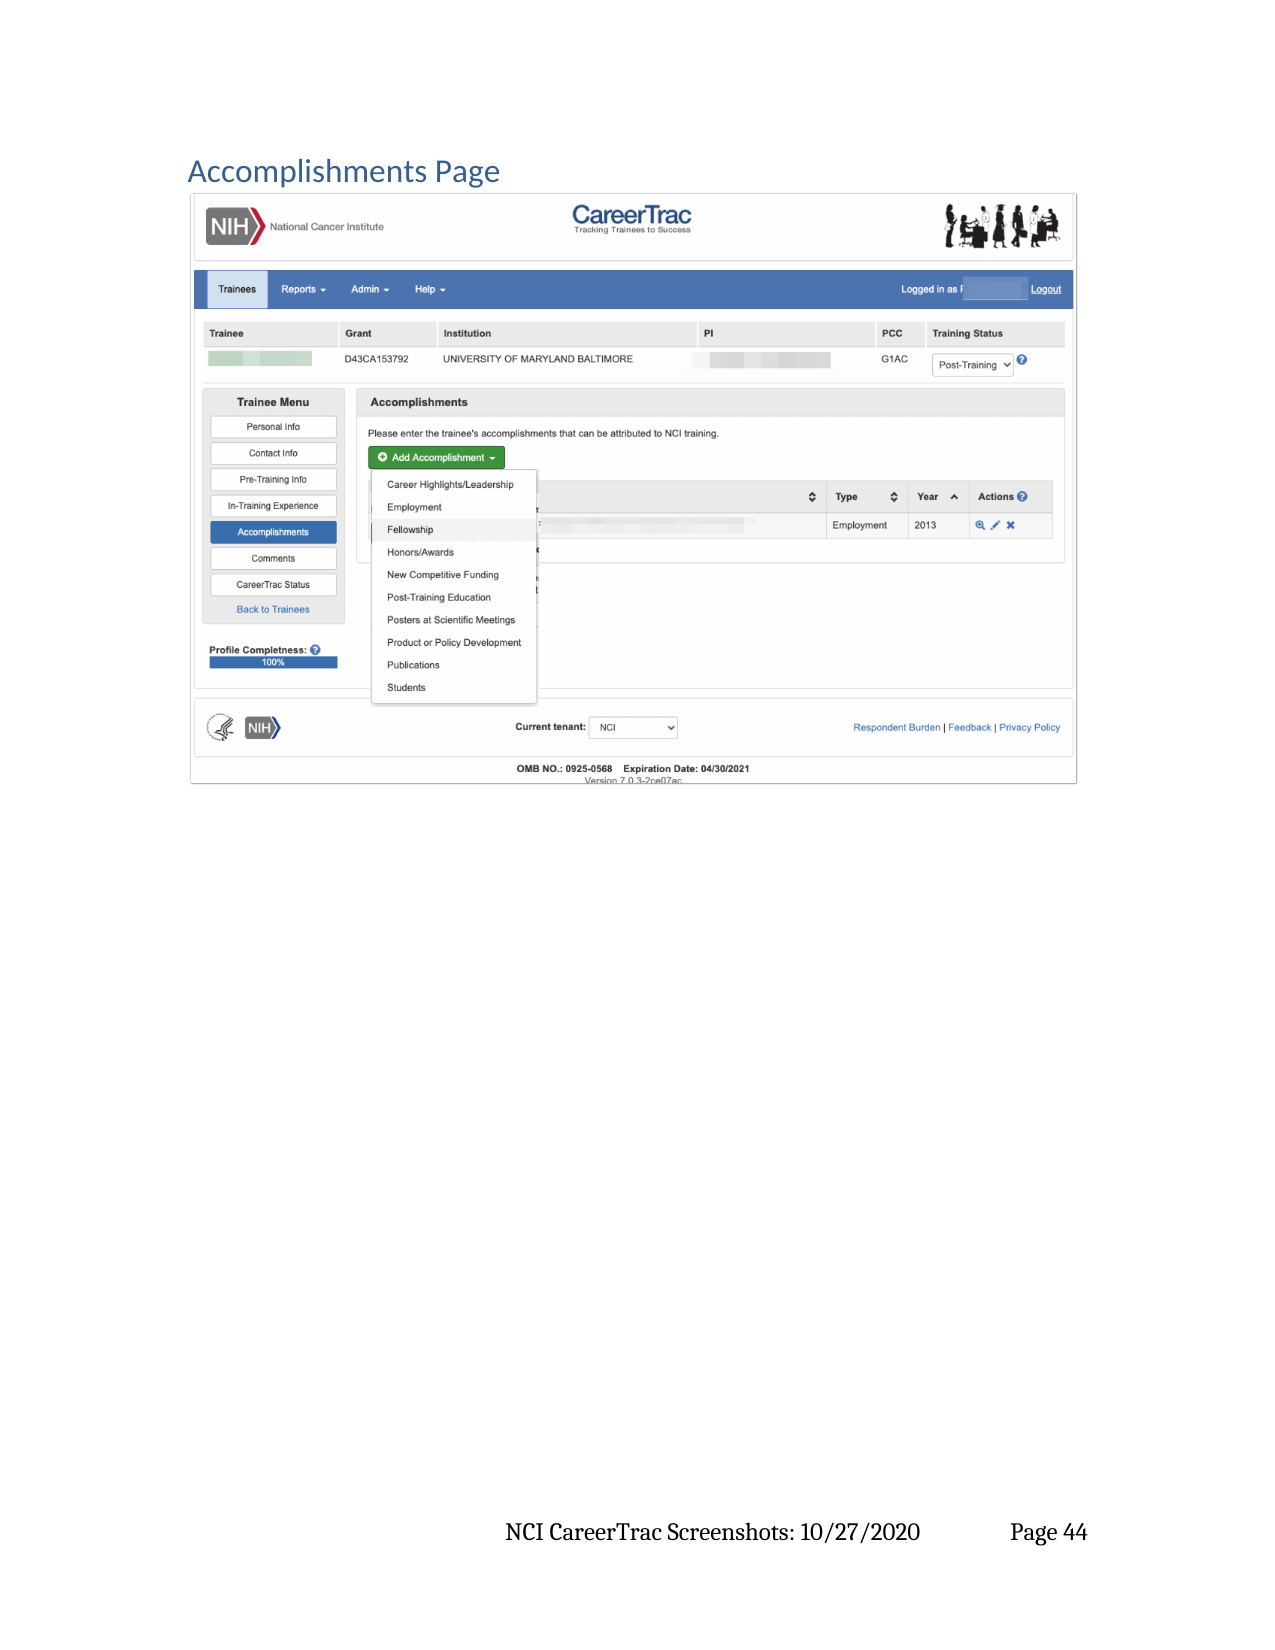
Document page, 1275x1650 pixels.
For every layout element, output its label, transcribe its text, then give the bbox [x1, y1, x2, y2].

picture [187, 190, 1079, 787]
subtitle Accomplishments Page [187, 150, 1087, 191]
